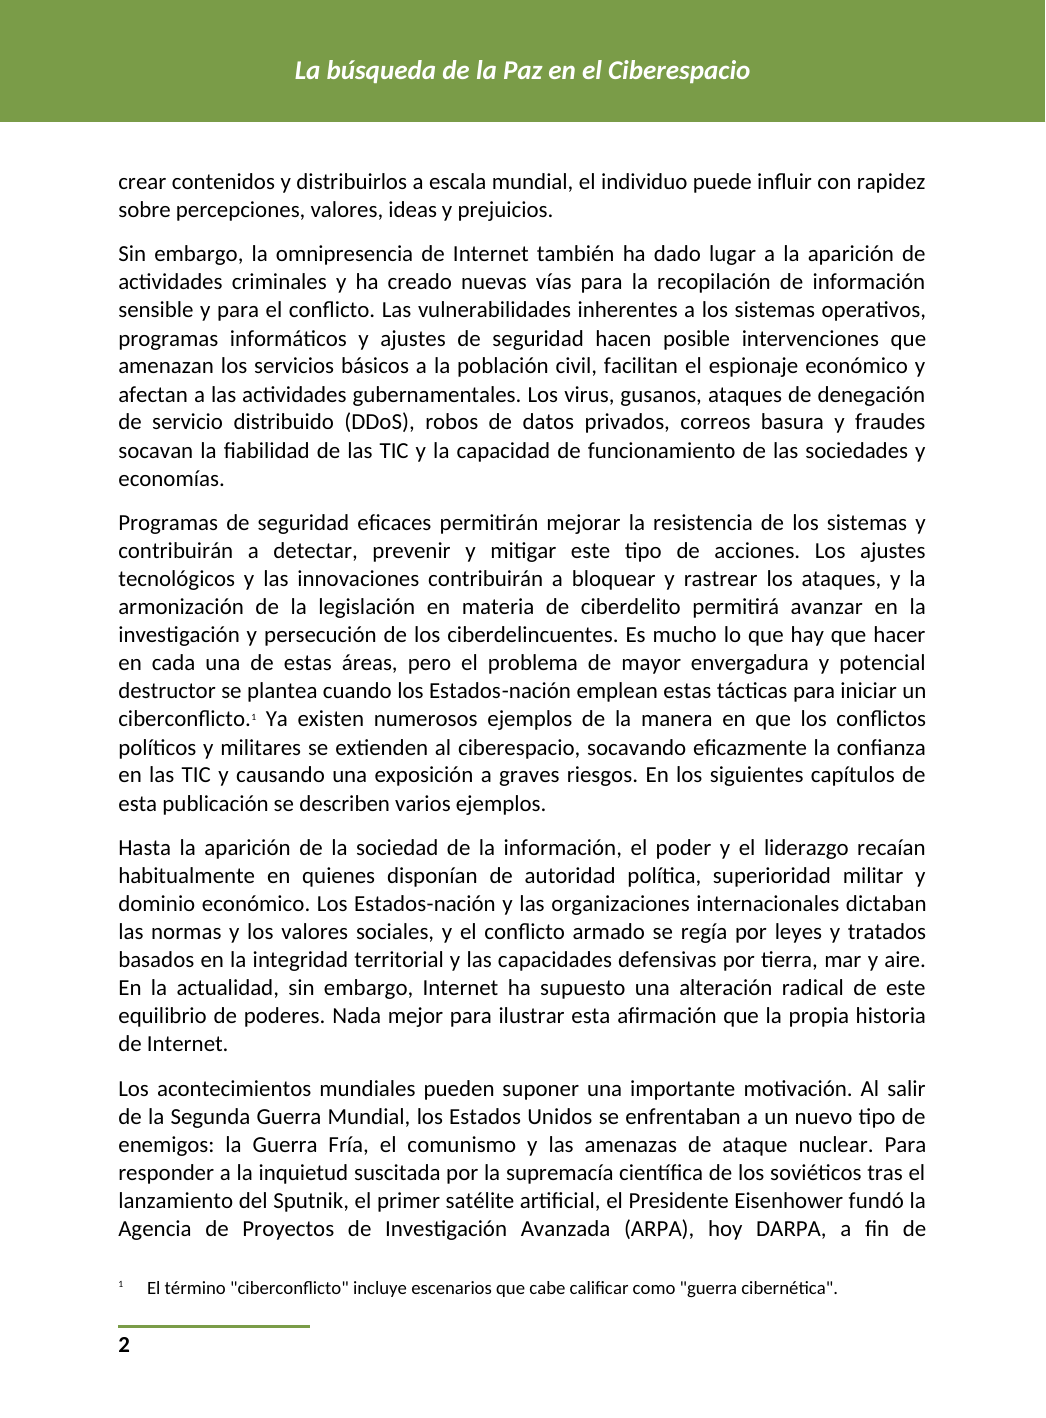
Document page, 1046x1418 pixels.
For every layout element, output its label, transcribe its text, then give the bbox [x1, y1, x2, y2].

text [118, 1074, 927, 1242]
text Hasta la aparición de la sociedad de la información, el poder y el liderazgo recaían habitualmente en quienes disponían de autoridad política, superioridad militar y dominio económico. Los Estados-nación y las organizaciones internacionales dictaban las normas y los valores sociales, y el conflicto armado se regía por leyes y tratados basados en la integridad territorial y las capacidades defensivas por tierra, mar y aire. En la actualidad, sin embargo, Internet ha supuesto una alteración radical de este equilibrio de poderes. Nada mejor para ilustrar esta afirmación que la propia historia de Internet. [118, 833, 927, 1057]
text Programas de seguridad eficaces permitirán mejorar la resistencia de los sistemas y contribuirán a detectar, prevenir y mitigar este tipo de acciones. Los ajustes tecnológicos y las innovaciones contribuirán a bloquear y rastrear los ataques, y la armonización de la legislación en materia de ciberdelito permitirá avanzar en la investigación y persecución de los ciberdelincuentes. Es mucho lo que hay que hacer en cada una de estas áreas, pero el problema de mayor envergadura y potencial destructor se plantea cuando los Estados-nación emplean estas tácticas para iniciar un ciberconflicto. Ya existen numerosos ejemplos de la manera en que los conflictos políticos y militares se extienden al ciberespacio, socavando eficazmente la confianza en las TIC y causando una exposición a graves riesgos. En los siguientes capítulos de esta publicación se describen varios ejemplos. [118, 508, 927, 817]
text Sin embargo, la omnipresencia de Internet también ha dado lugar a la aparición de actividades criminales y ha creado nuevas vías para la recopilación de información sensible y para el conflicto. Las vulnerabilidades inherentes a los sistemas operativos, programas informáticos y ajustes de seguridad hacen posible intervenciones que amenazan los servicios básicos a la población civil, facilitan el espionaje económico y afectan a las actividades gubernamentales. Los virus, gusanos, ataques de denegación de servicio distribuido (DDoS), robos de datos privados, correos basura y fraudes socavan la fiabilidad de las TIC y la capacidad de funcionamiento de las sociedades y economías. [118, 239, 927, 492]
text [118, 167, 927, 223]
